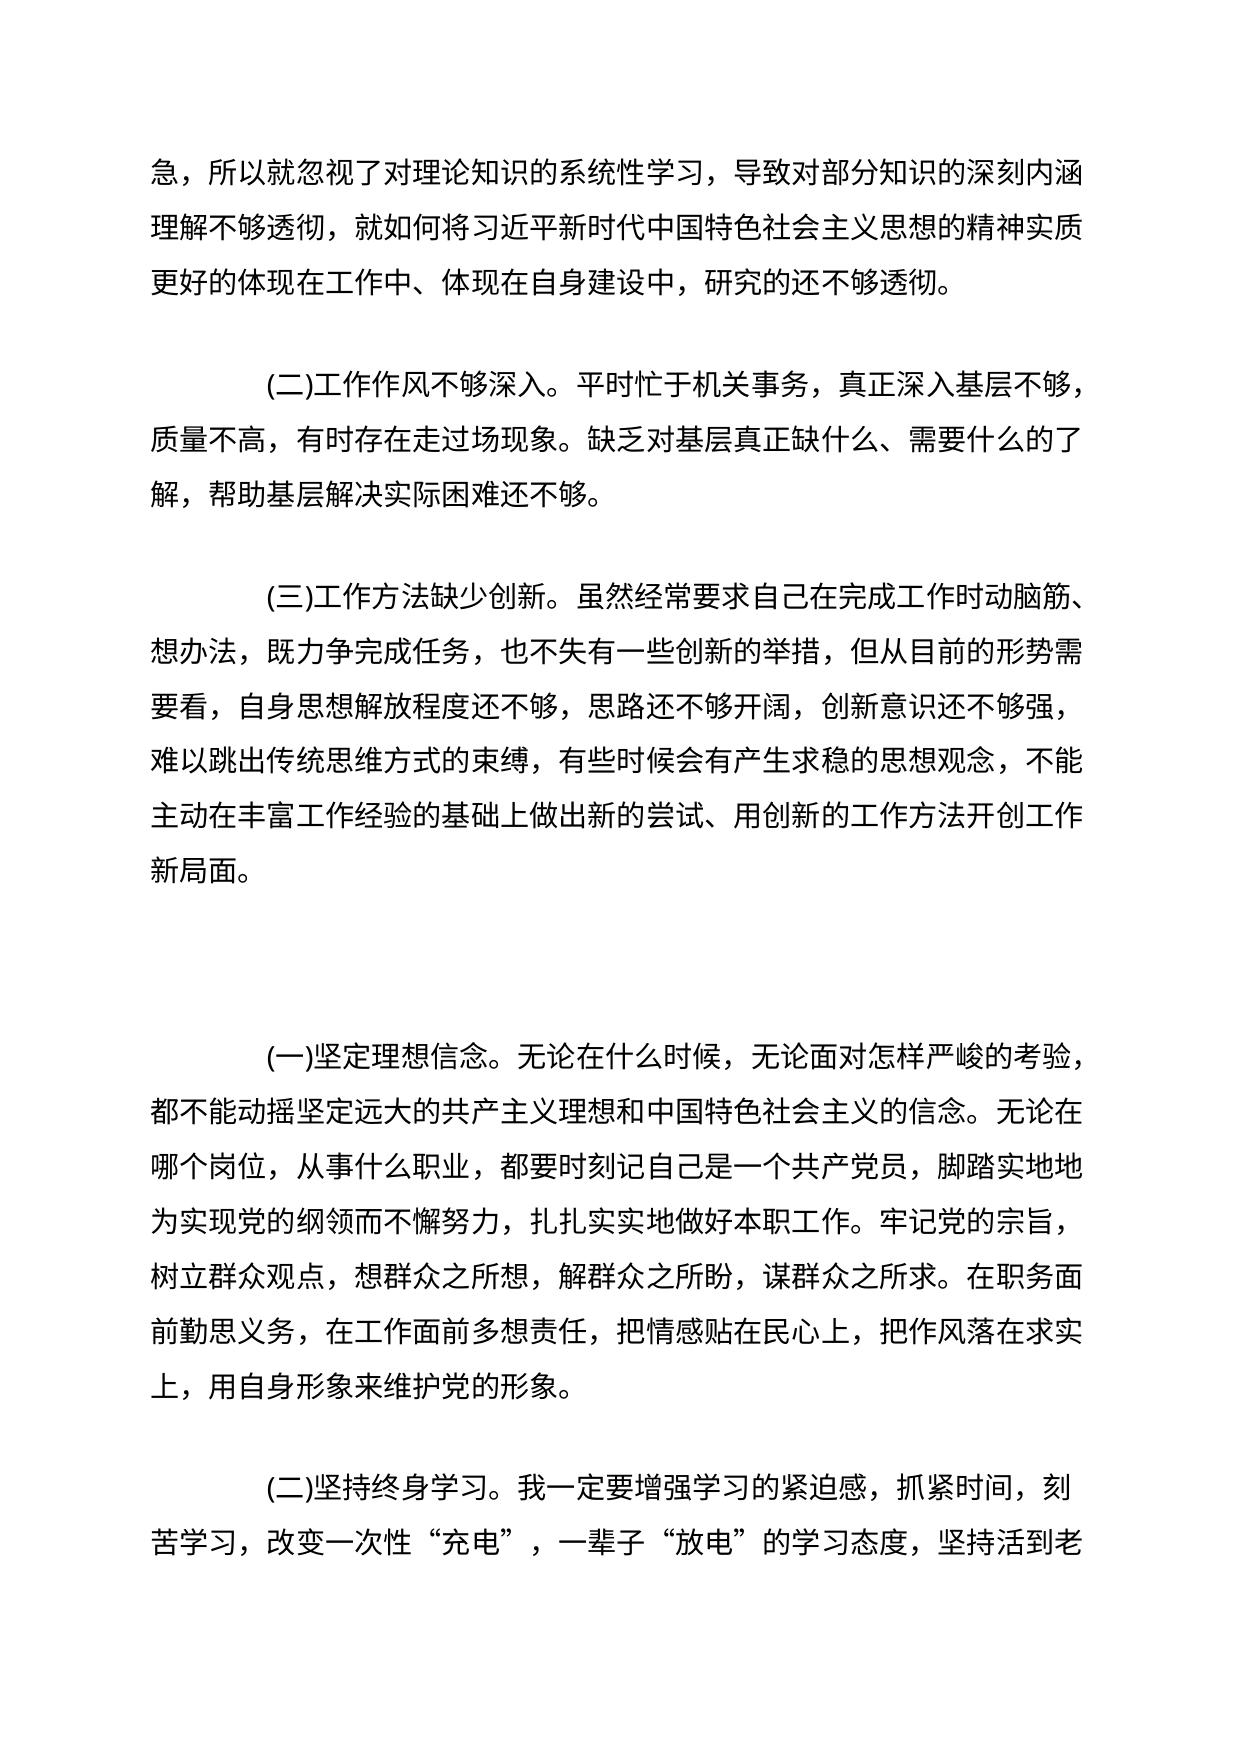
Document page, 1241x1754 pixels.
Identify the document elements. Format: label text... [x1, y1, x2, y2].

text (一)坚定理想信念。无论在什么时候，无论面对怎样严峻的考验，都不能动摇坚定远大的共产主义理想和中国特色社会主义的信念。无论在哪个岗位，从事什么职业，都要时刻记自己是一个共产党员，脚踏实地地为实现党的纲领而不懈努力，扎扎实实地做好本职工作。牢记党的宗旨，树立群众观点，想群众之所想，解群众之所盼，谋群众之所求。在职务面前勤思义务，在工作面前多想责任，把情感贴在民心上，把作风落在求实上，用自身形象来维护党的形象。 [150, 1034, 1090, 1406]
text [150, 1465, 1090, 1562]
text (二)工作作风不够深入。平时忙于机关事务，真正深入基层不够，质量不高，有时存在走过场现象。缺乏对基层真正缺什么、需要什么的了解，帮助基层解决实际困难还不够。 [150, 362, 1090, 514]
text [150, 150, 1090, 302]
text (三)工作方法缺少创新。虽然经常要求自己在完成工作时动脑筋、想办法，既力争完成任务，也不失有一些创新的举措，但从目前的形势需要看，自身思想解放程度还不够，思路还不够开阔，创新意识还不够强，难以跳出传统思维方式的束缚，有些时候会有产生求稳的思想观念，不能主动在丰富工作经验的基础上做出新的尝试、用创新的工作方法开创工作新局面。 [150, 573, 1090, 890]
